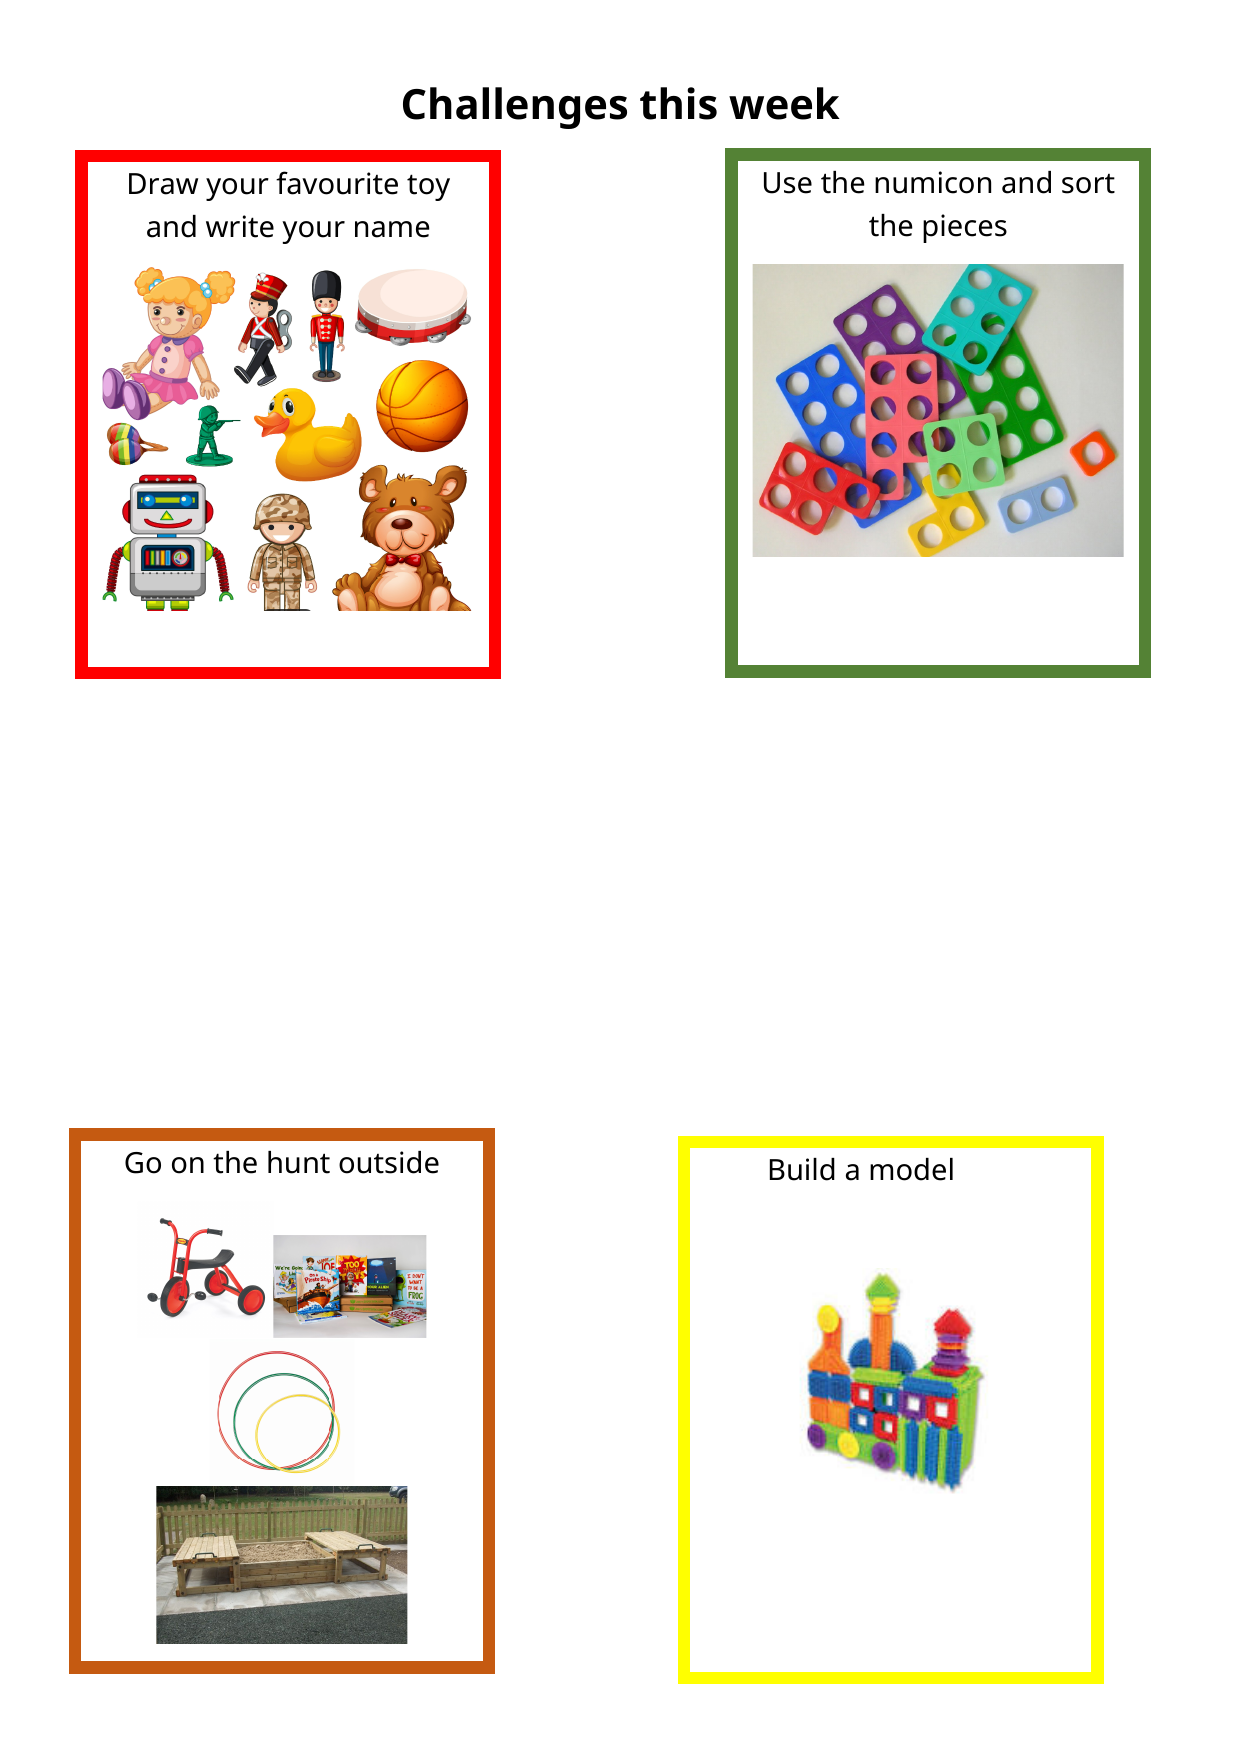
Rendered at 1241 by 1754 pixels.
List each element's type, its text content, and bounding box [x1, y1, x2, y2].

picture [752, 264, 1124, 557]
picture [209, 1339, 355, 1485]
picture [137, 1201, 427, 1338]
text Challenges this week [75, 75, 1165, 132]
picture [775, 1268, 1007, 1500]
picture [156, 1486, 408, 1644]
picture [102, 266, 474, 611]
